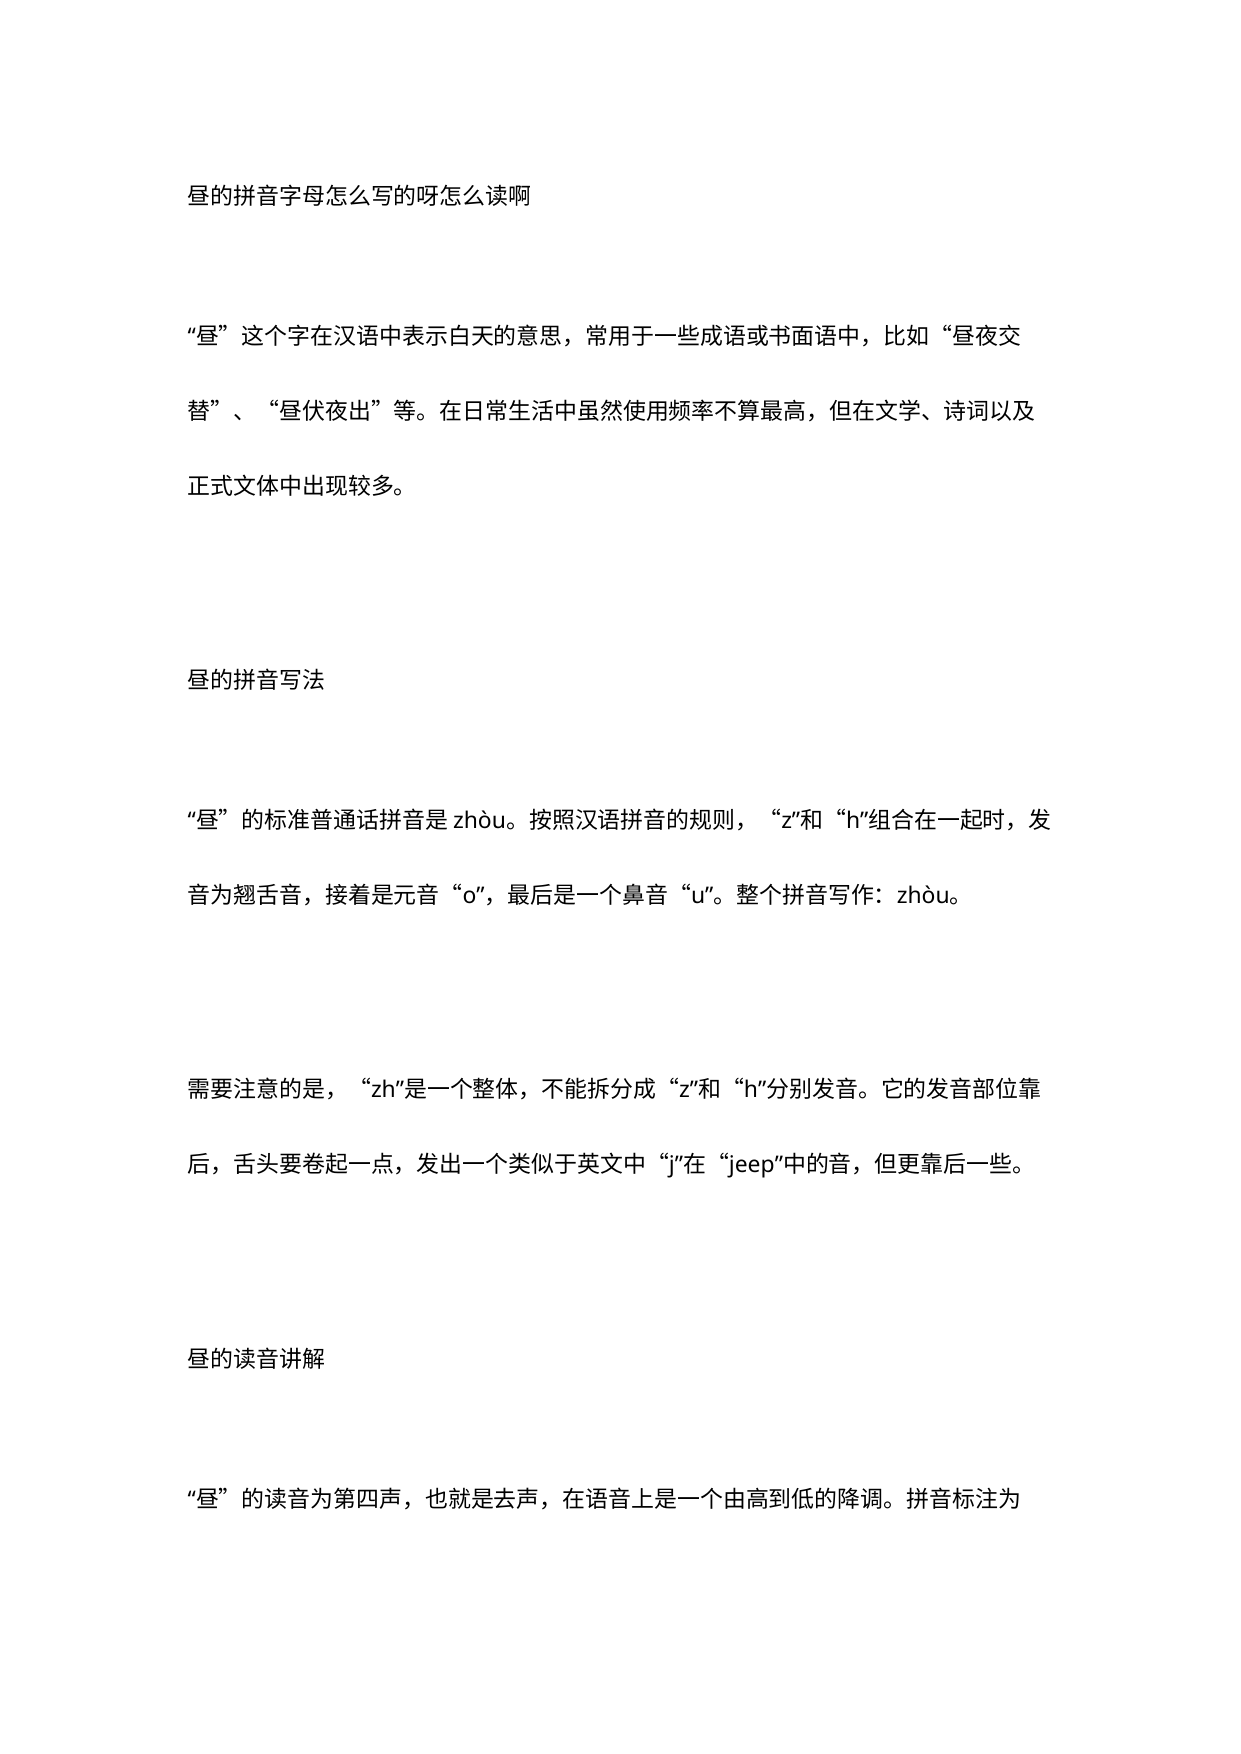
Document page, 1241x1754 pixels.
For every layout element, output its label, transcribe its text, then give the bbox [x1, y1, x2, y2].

text 昼的拼音字母怎么写的呀怎么读啊 [187, 162, 1053, 227]
text “昼”的标准普通话拼音是 zhòu。按照汉语拼音的规则，“z”和“h”组合在一起时，发音为翘舌音，接着是元音“o”，最后是一个鼻音“u”。整个拼音写作：zhòu。 [187, 786, 1053, 926]
text 昼的读音讲解 [187, 1324, 1053, 1389]
text “昼”这个字在汉语中表示白天的意思，常用于一些成语或书面语中，比如“昼夜交替”、“昼伏夜出”等。在日常生活中虽然使用频率不算最高，但在文学、诗词以及正式文体中出现较多。 [187, 302, 1053, 517]
text 需要注意的是，“zh”是一个整体，不能拆分成“z”和“h”分别发音。它的发音部位靠后，舌头要卷起一点，发出一个类似于英文中“j”在“jeep”中的音，但更靠后一些。 [187, 1056, 1053, 1195]
text 昼的拼音写法 [187, 646, 1053, 711]
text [187, 1465, 1053, 1530]
